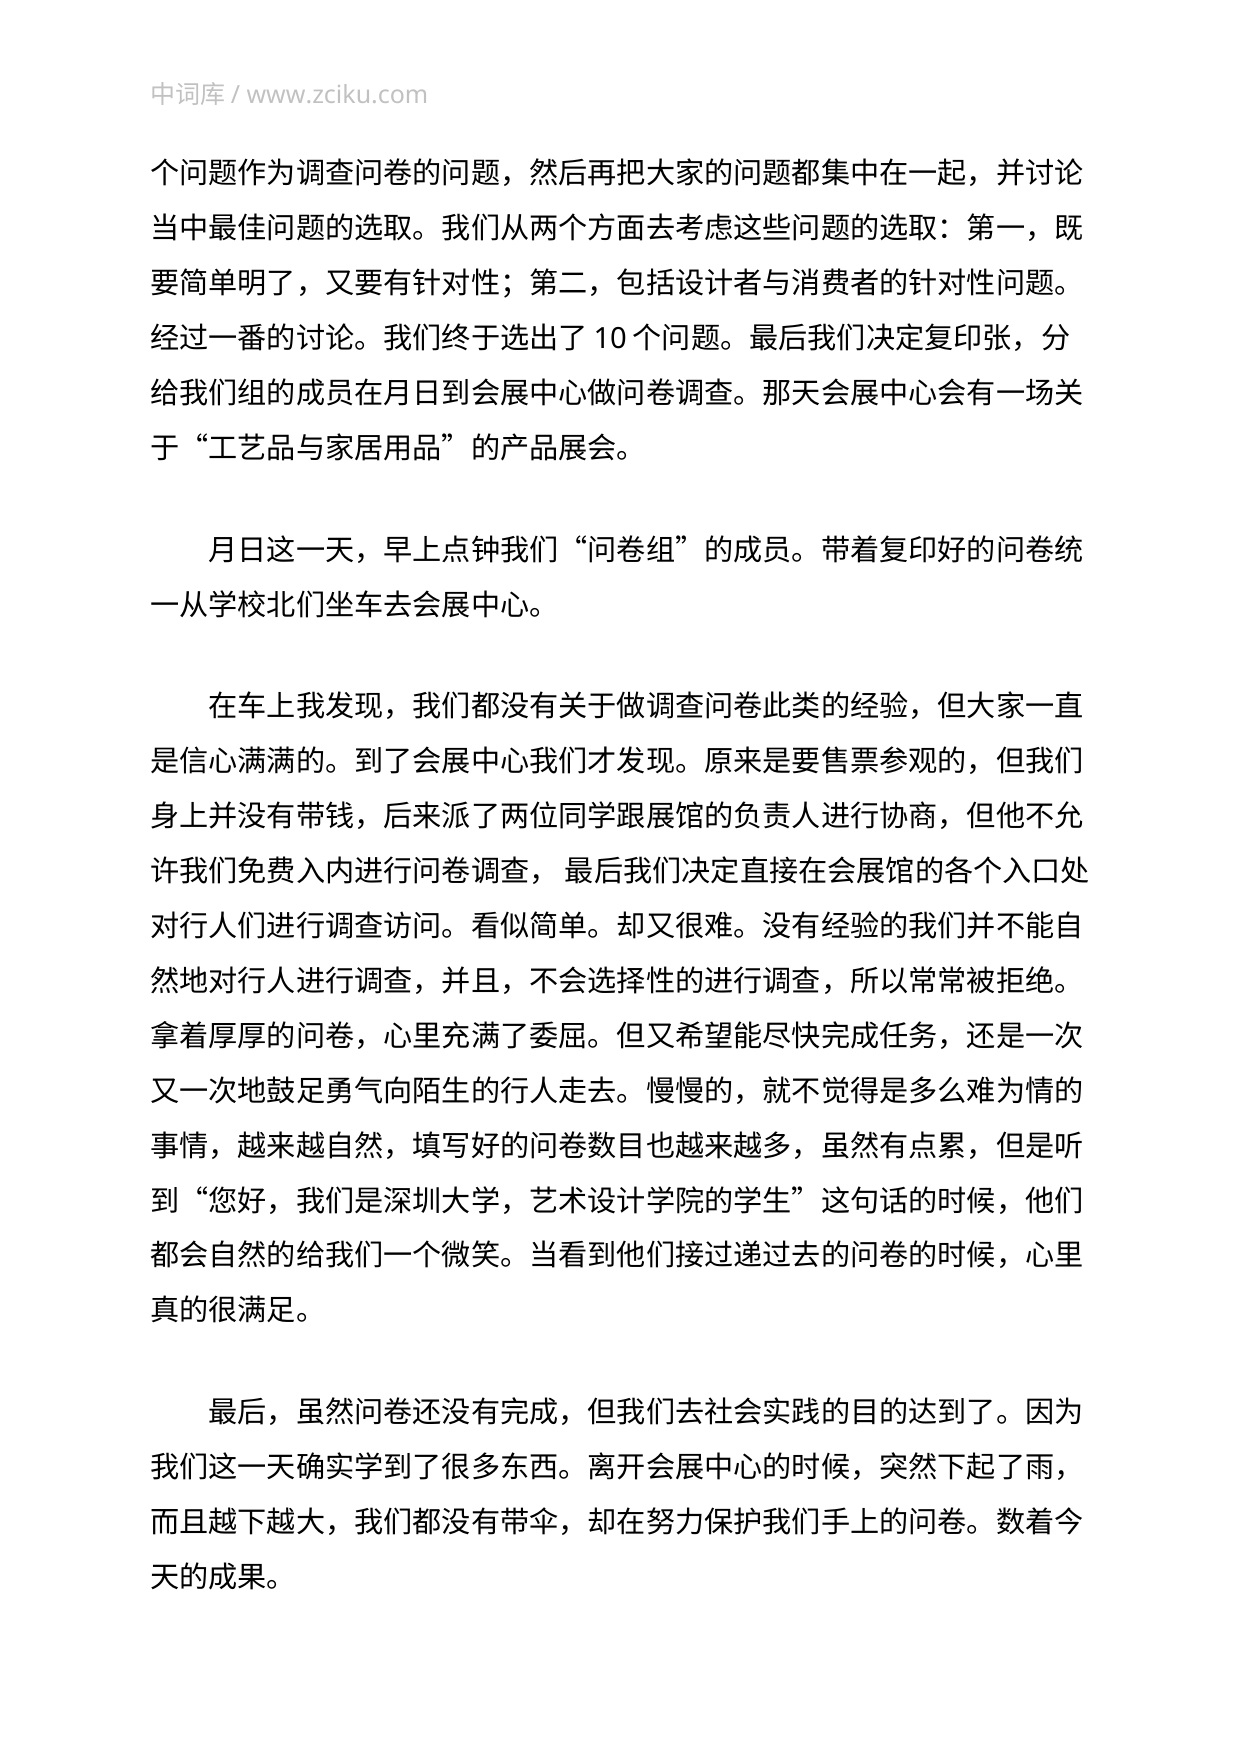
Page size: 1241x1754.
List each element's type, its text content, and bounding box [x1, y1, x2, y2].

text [150, 150, 1090, 467]
text 月日这一天，早上点钟我们“问卷组”的成员。带着复印好的问卷统一从学校北们坐车去会展中心。 [150, 526, 1090, 623]
text 在车上我发现，我们都没有关于做调查问卷此类的经验，但大家一直是信心满满的。到了会展中心我们才发现。原来是要售票参观的，但我们身上并没有带钱，后来派了两位同学跟展馆的负责人进行协商，但他不允许我们免费入内进行问卷调查， 最后我们决定直接在会展馆的各个入口处对行人们进行调查访问。看似简单。却又很难。没有经验的我们并不能自然地对行人进行调查，并且，不会选择性的进行调查，所以常常被拒绝。拿着厚厚的问卷，心里充满了委屈。但又希望能尽快完成任务，还是一次又一次地鼓足勇气向陌生的行人走去。慢慢的，就不觉得是多么难为情的事情，越来越自然，填写好的问卷数目也越来越多，虽然有点累，但是听到“您好，我们是深圳大学，艺术设计学院的学生”这句话的时候，他们都会自然的给我们一个微笑。当看到他们接过递过去的问卷的时候，心里真的很满足。 [150, 683, 1090, 1329]
text 最后，虽然问卷还没有完成，但我们去社会实践的目的达到了。因为我们这一天确实学到了很多东西。离开会展中心的时候，突然下起了雨，而且越下越大，我们都没有带伞，却在努力保护我们手上的问卷。数着今天的成果。 [150, 1389, 1090, 1596]
